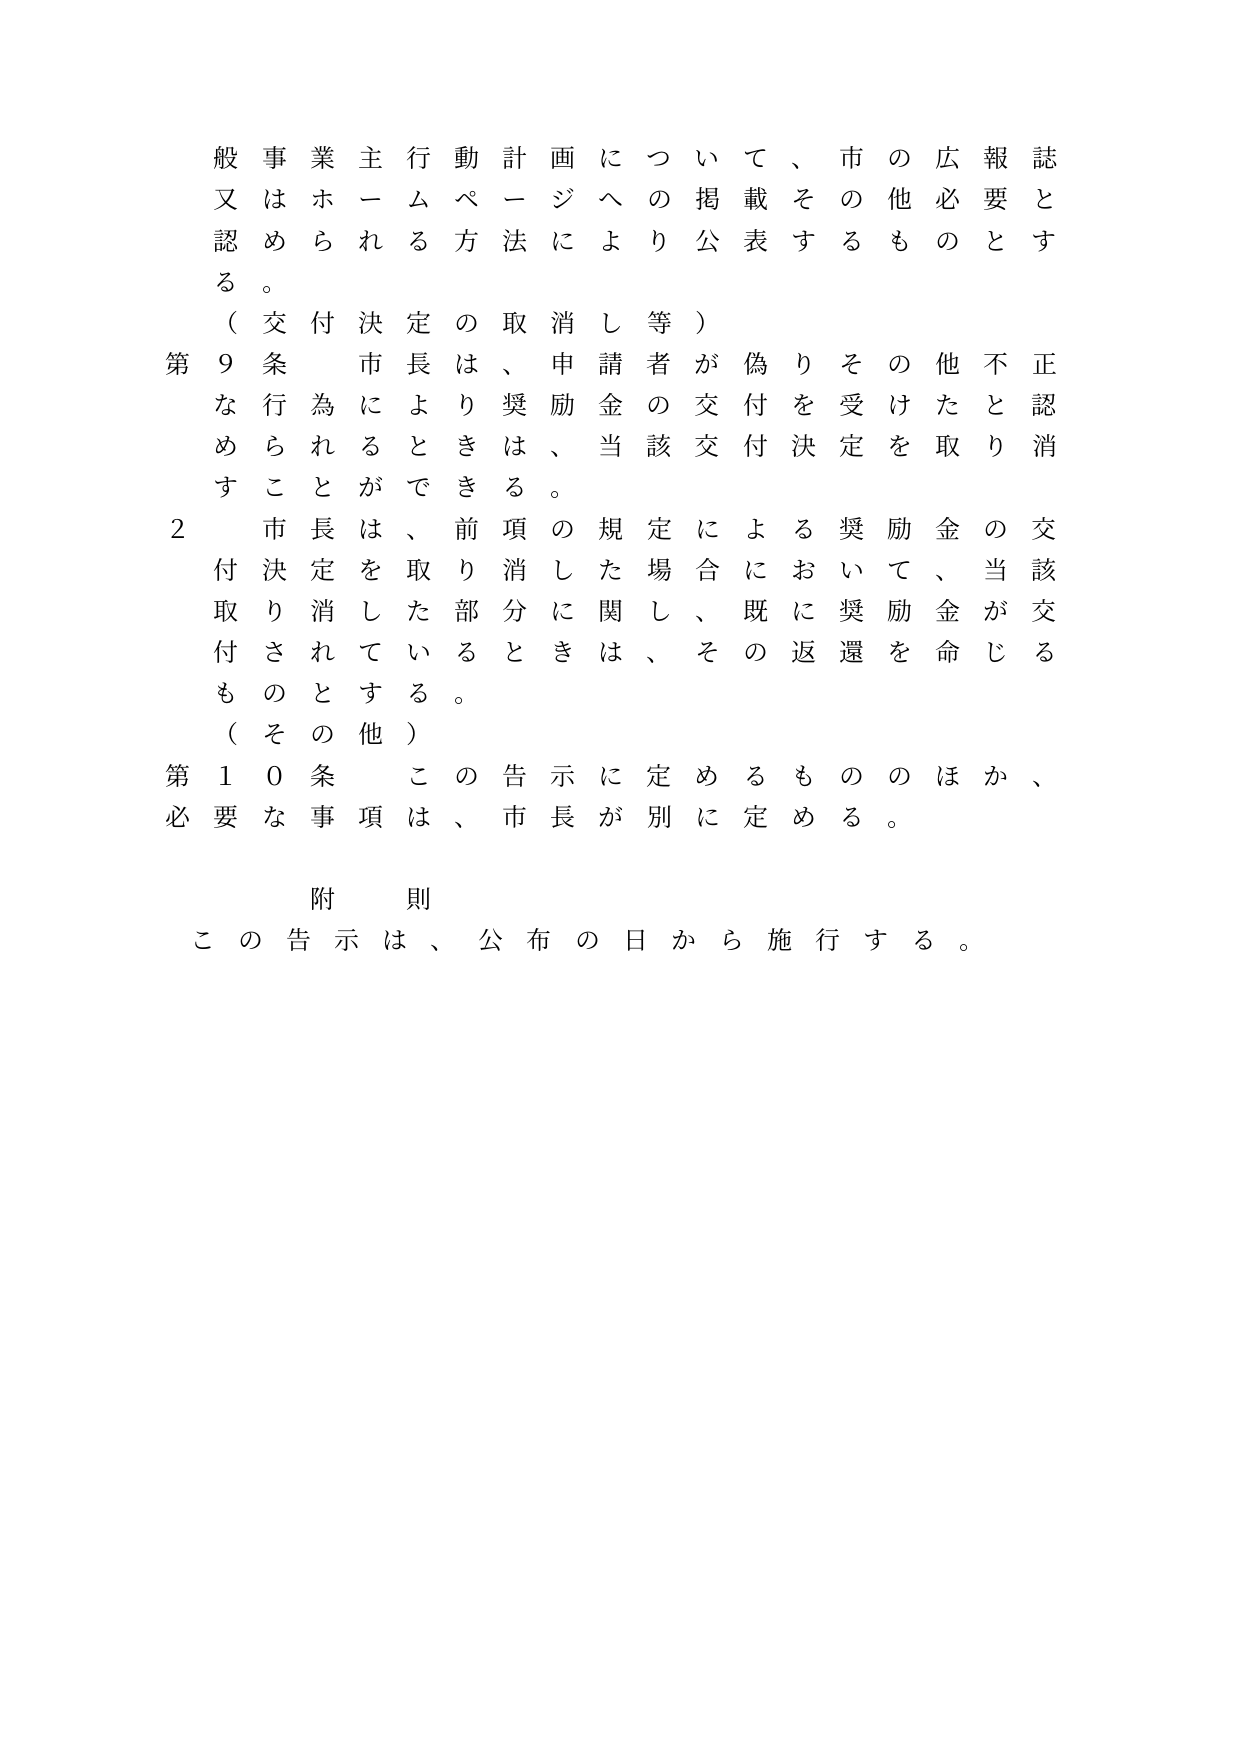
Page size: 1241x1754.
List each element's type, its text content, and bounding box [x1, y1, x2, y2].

text （交付決定の取消し等） [166, 301, 1104, 342]
text 第９条 市長は、申請者が偽りその他不正な行為により奨励金の交付を受けたと認められるときは、当該交付決定を取り消すことができる。 [166, 342, 1104, 507]
text 第１０条 この告示に定めるもののほか、必要な事項は、市長が別に定める。 [166, 753, 1104, 836]
text 附 則 [166, 877, 1104, 918]
text この告示は、公布の日から施行する。 [166, 918, 1104, 959]
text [166, 136, 1104, 301]
text （その他） [166, 712, 1104, 753]
text ２ 市長は、前項の規定による奨励金の交付決定を取り消した場合において、当該取り消した部分に関し、既に奨励金が交付されているときは、その返還を命じるものとする。 [166, 507, 1104, 712]
